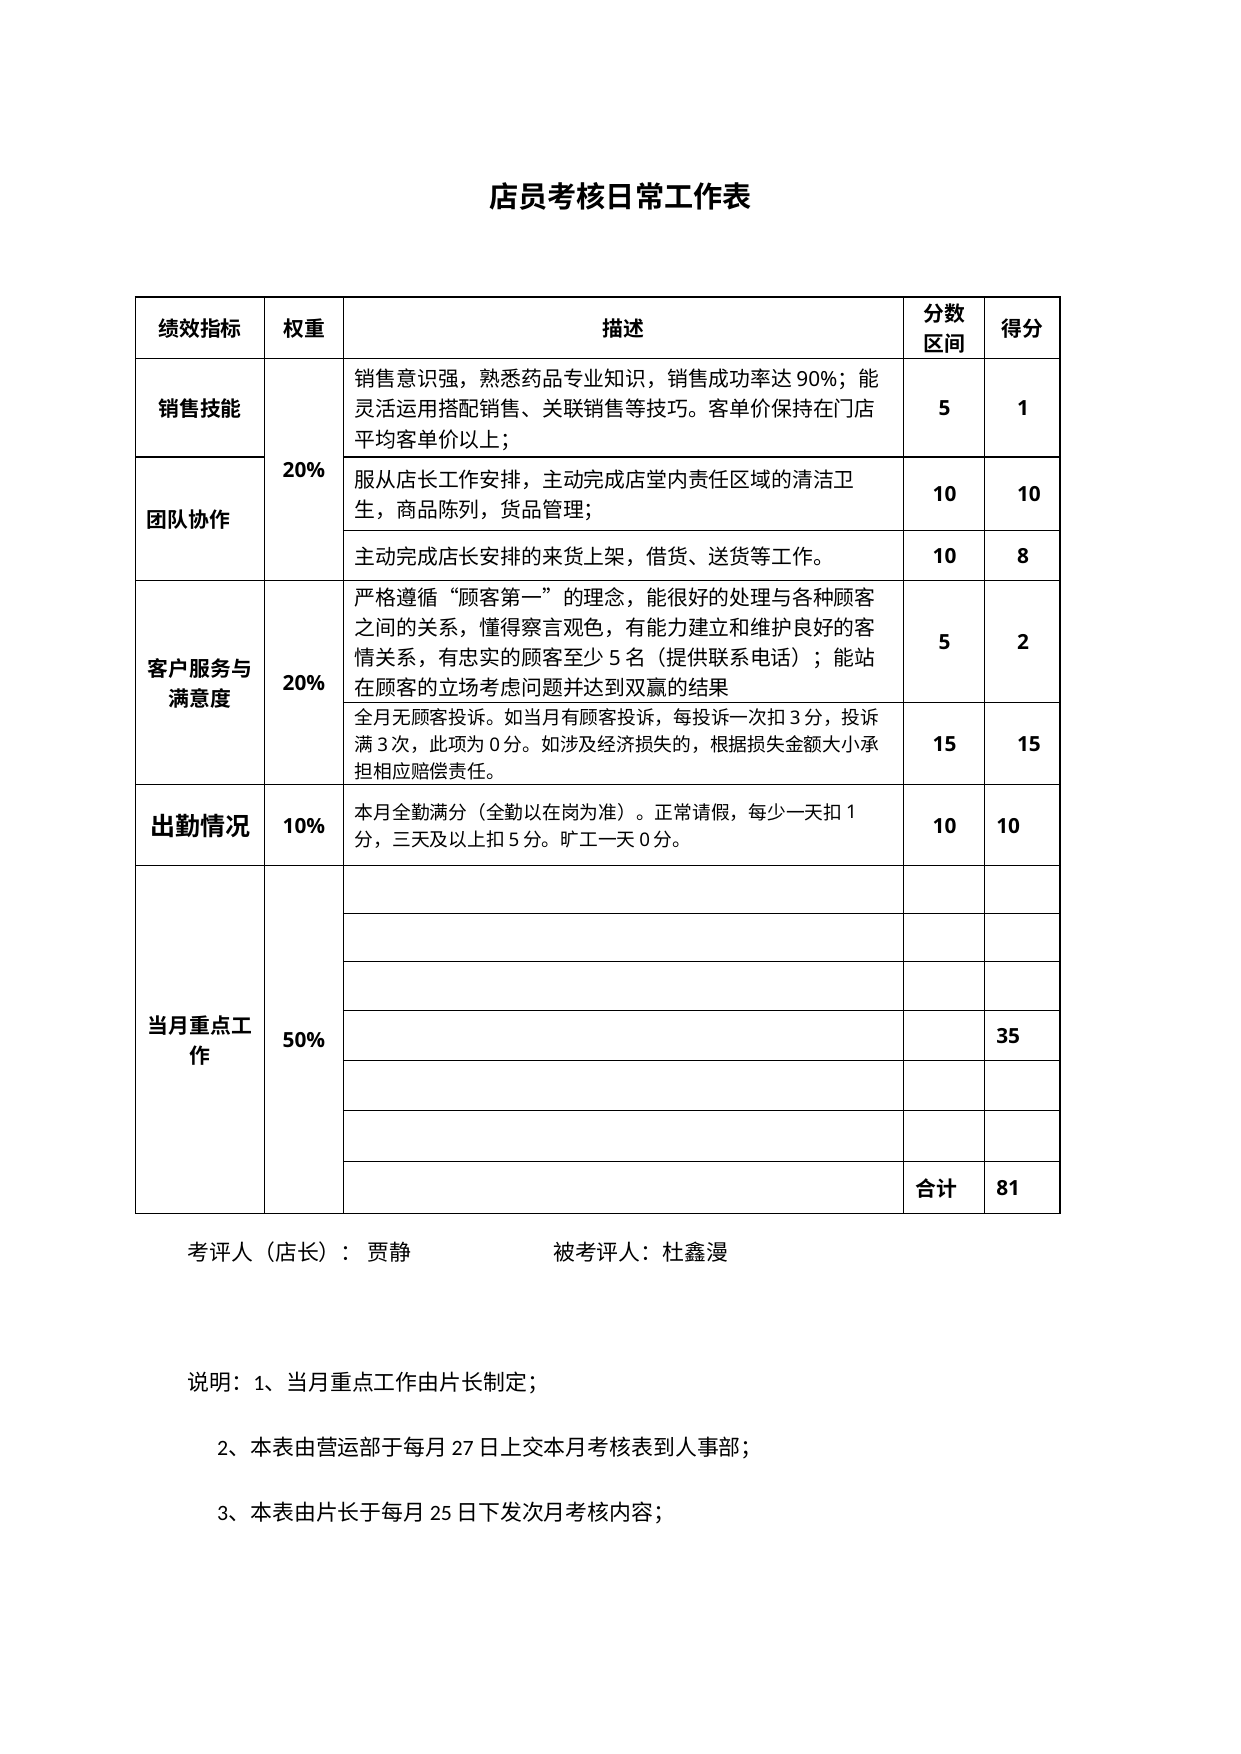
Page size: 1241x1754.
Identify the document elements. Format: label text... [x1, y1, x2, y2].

table_cell 10 [904, 531, 984, 580]
table_cell 本月全勤满分（全勤以在岗为准）。正常请假，每少一天扣1分，三天及以上扣5分。旷工一天0分。 [344, 785, 903, 864]
table_cell 当月重点工作 [136, 866, 264, 1213]
table_cell 1 [985, 359, 1059, 456]
table_cell 8 [985, 531, 1059, 580]
text 店员考核日常工作表 [187, 162, 1053, 227]
table_cell 10% [265, 785, 343, 864]
table_cell 2 [985, 581, 1059, 702]
table_cell [904, 1061, 984, 1109]
table_header 绩效指标 [136, 298, 264, 358]
table_cell 5 [904, 359, 984, 456]
table_cell 严格遵循“顾客第一”的理念，能很好的处理与各种顾客之间的关系，懂得察言观色，有能力建立和维护良好的客情关系，有忠实的顾客至少5名（提供联系电话）；能站在顾客的立场考虑问题并达到双赢的结果 [344, 581, 903, 702]
text 说明：1、当月重点工作由片长制定； [187, 1364, 1053, 1397]
table_cell 35 [985, 1011, 1059, 1059]
table_cell 主动完成店长安排的来货上架，借货、送货等工作。 [344, 531, 903, 580]
table_cell [985, 1061, 1059, 1109]
table_cell 20% [265, 581, 343, 784]
table_cell 5 [904, 581, 984, 702]
text 2、本表由营运部于每月27日上交本月考核表到人事部； [187, 1429, 1053, 1462]
text 3、本表由片长于每月25日下发次月考核内容； [187, 1494, 1053, 1527]
table_header 分数 区间 [904, 298, 984, 358]
table_cell 合计 [904, 1162, 984, 1213]
table_cell [985, 1111, 1059, 1161]
table_cell 10 [904, 785, 984, 864]
table_cell [344, 914, 903, 961]
table_cell [904, 866, 984, 912]
table_header 权重 [265, 298, 343, 358]
table_cell 15 [904, 703, 984, 784]
table_header 得分 [985, 298, 1059, 358]
table_cell 20% [265, 359, 343, 580]
table_cell [904, 1111, 984, 1161]
table_cell 客户服务与满意度 [136, 581, 264, 784]
table_cell [904, 962, 984, 1009]
table_header 描述 [344, 298, 903, 358]
table_cell 销售技能 [136, 359, 264, 456]
table_cell 50% [265, 866, 343, 1213]
table_cell 全月无顾客投诉。如当月有顾客投诉，每投诉一次扣3分，投诉满3次，此项为0分。如涉及经济损失的，根据损失金额大小承担相应赔偿责任。 [344, 703, 903, 784]
table_cell [904, 1011, 984, 1059]
table_cell [344, 866, 903, 912]
table_cell [344, 1011, 903, 1059]
text 考评人（店长）： 贾静 被考评人：杜鑫漫 [187, 1214, 1053, 1267]
table_cell [344, 1111, 903, 1161]
table_cell 81 [985, 1162, 1059, 1213]
table_cell [344, 1061, 903, 1109]
table_cell [985, 914, 1059, 961]
table_cell [985, 866, 1059, 912]
table_cell 10 [904, 458, 984, 530]
table_cell 出勤情况 [136, 785, 264, 864]
table_cell 团队协作 [136, 458, 264, 580]
table_cell [904, 914, 984, 961]
table_cell [985, 962, 1059, 1009]
table_cell 销售意识强，熟悉药品专业知识，销售成功率达90%；能灵活运用搭配销售、关联销售等技巧。客单价保持在门店平均客单价以上； [344, 359, 903, 456]
table_cell 10 [985, 458, 1059, 530]
table_cell [344, 962, 903, 1009]
table_cell 10 [985, 785, 1059, 864]
table_cell 15 [985, 703, 1059, 784]
table_cell 服从店长工作安排，主动完成店堂内责任区域的清洁卫生，商品陈列，货品管理； [344, 458, 903, 530]
table_cell [344, 1162, 903, 1213]
